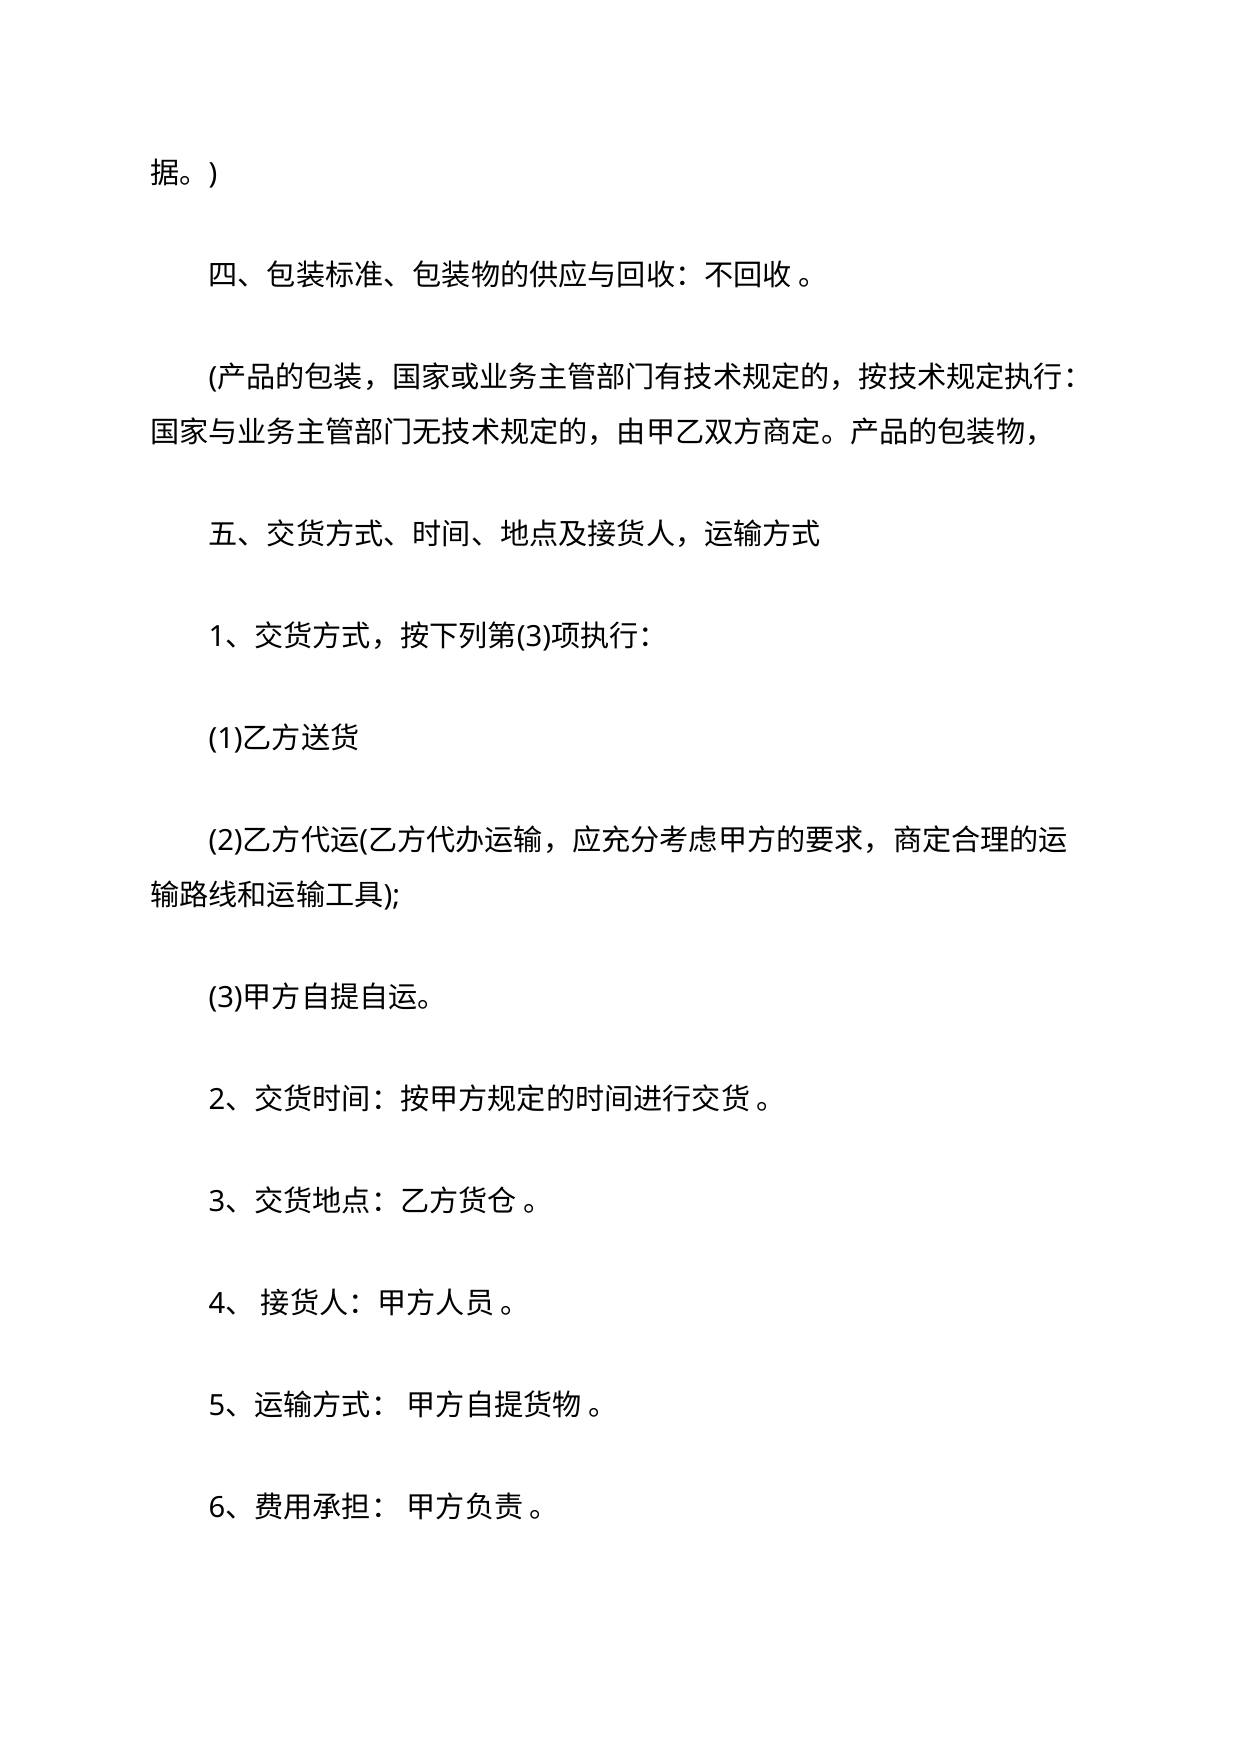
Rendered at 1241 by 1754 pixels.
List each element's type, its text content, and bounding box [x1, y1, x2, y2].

text 1、交货方式，按下列第(3)项执行： [150, 612, 1090, 655]
text 2、交货时间：按甲方规定的时间进行交货 。 [150, 1075, 1090, 1118]
text (1)乙方送货 [150, 714, 1090, 757]
text (产品的包装，国家或业务主管部门有技术规定的，按技术规定执行：国家与业务主管部门无技术规定的，由甲乙双方商定。产品的包装物， [150, 354, 1090, 451]
text 5、运输方式： 甲方自提货物 。 [150, 1381, 1090, 1423]
text (3)甲方自提自运。 [150, 973, 1090, 1016]
text 四、包装标准、包装物的供应与回收：不回收 。 [150, 252, 1090, 294]
text 4、 接货人：甲方人员 。 [150, 1279, 1090, 1322]
text 五、交货方式、时间、地点及接货人，运输方式 [150, 511, 1090, 553]
text 6、费用承担： 甲方负责 。 [150, 1483, 1090, 1526]
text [150, 150, 1090, 192]
text (2)乙方代运(乙方代办运输，应充分考虑甲方的要求，商定合理的运输路线和运输工具); [150, 816, 1090, 914]
text 3、交货地点：乙方货仓 。 [150, 1177, 1090, 1219]
